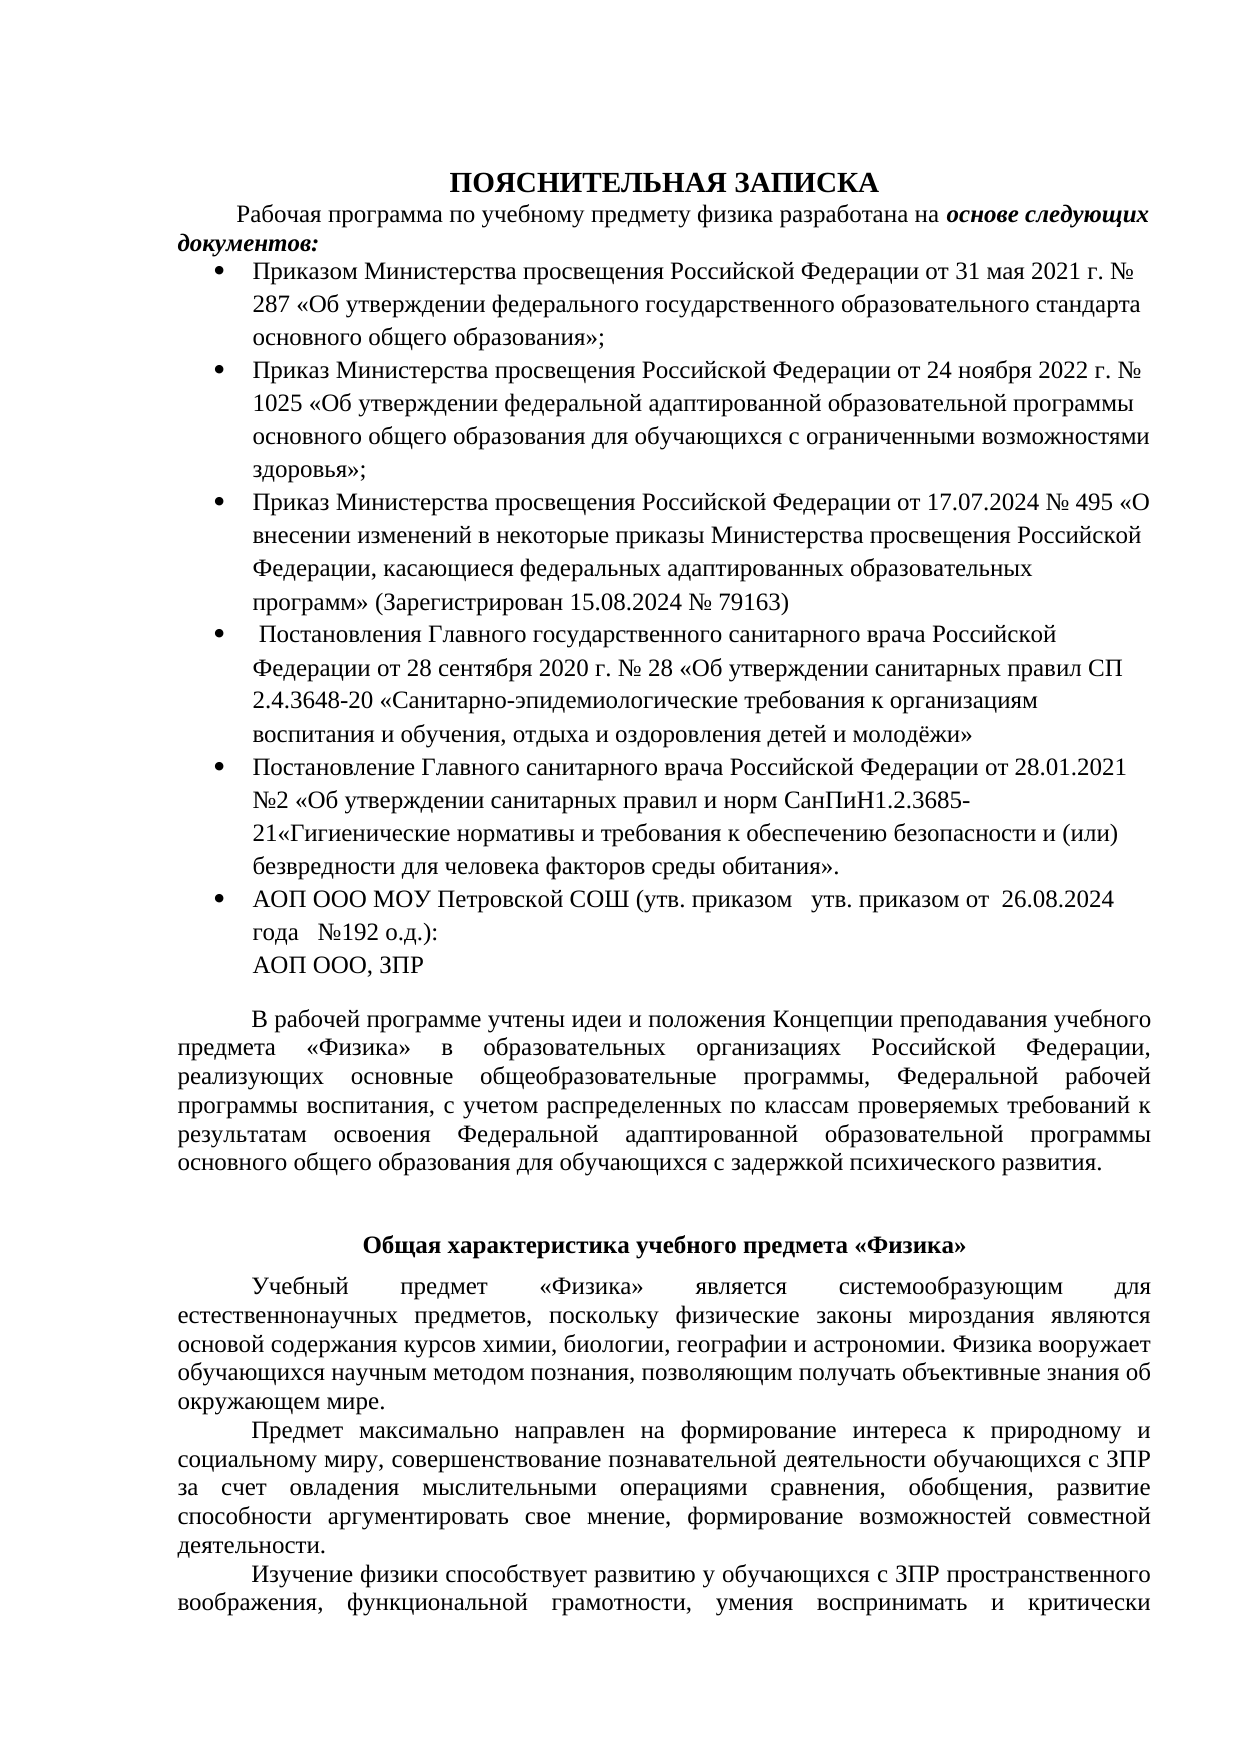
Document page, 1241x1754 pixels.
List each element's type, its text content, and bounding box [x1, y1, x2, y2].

list АОП ООО, ЗПР [252, 950, 1152, 978]
list АОП ООО МОУ Петровской СОШ (утв. приказом утв. приказом от 26.08.2024 года №192 о.д.): [215, 884, 1152, 946]
subtitle ПОЯСНИТЕЛЬНАЯ ЗАПИСКА [344, 165, 984, 199]
subtitle Общая характеристика учебного предмета «Физика» [177, 1230, 1152, 1259]
text Предмет максимально направлен на формирование интереса к природному и социальному миру, совершенствование познавательной деятельности обучающихся с ЗПР за счет овладения мыслительными операциями сравнения, обобщения, развитие способности аргументировать свое мнение, формирование возможностей совместной деятельности. [177, 1415, 1152, 1559]
list Приказом Министерства просвещения Российской Федерации от 31 мая 2021 г. № 287 «Об утверждении федерального государственного образовательного стандарта основного общего образования»; [215, 256, 1152, 351]
list Постановления Главного государственного санитарного врача Российской Федерации от 28 сентября 2020 г. № 28 «Об утверждении санитарных правил СП 2.4.3648-20 «Санитарно-эпидемиологические требования к организациям воспитания и обучения, отдыха и оздоровления детей и молодёжи» [215, 619, 1152, 747]
list Приказ Министерства просвещения Российской Федерации от 24 ноября 2022 г. № 1025 «Об утверждении федеральной адаптированной образовательной программы основного общего образования для обучающихся с ограниченными возможностями здоровья»; [215, 355, 1152, 483]
list Приказ Министерства просвещения Российской Федерации от 17.07.2024 № 495 «О внесении изменений в некоторые приказы Министерства просвещения Российской Федерации, касающиеся федеральных адаптированных образовательных программ» (Зарегистрирован 15.08.2024 № 79163) [215, 487, 1152, 615]
text В рабочей программе учтены идеи и положения Концепции преподавания учебного предмета «Физика» в образовательных организациях Российской Федерации, реализующих основные общеобразовательные программы, Федеральной рабочей программы воспитания, с учетом распределенных по классам проверяемых требований к результатам освоения Федеральной адаптированной образовательной программы основного общего образования для обучающихся с задержкой психического развития. [177, 1004, 1152, 1176]
text Рабочая программа по учебному предмету физика разработана на основе следующих документов: [177, 199, 1152, 256]
text Учебный предмет «Физика» является системообразующим для естественнонаучных предметов, поскольку физические законы мироздания являются основой содержания курсов химии, биологии, географии и астрономии. Физика вооружает обучающихся научным методом познания, позволяющим получать объективные знания об окружающем мире. [177, 1271, 1152, 1415]
list Постановление Главного санитарного врача Российской Федерации от 28.01.2021 №2 «Об утверждении санитарных правил и норм СанПиН1.2.3685- 21«Гигиенические нормативы и требования к обеспечению безопасности и (или) безвредности для человека факторов среды обитания». [215, 752, 1152, 879]
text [177, 1559, 1152, 1616]
